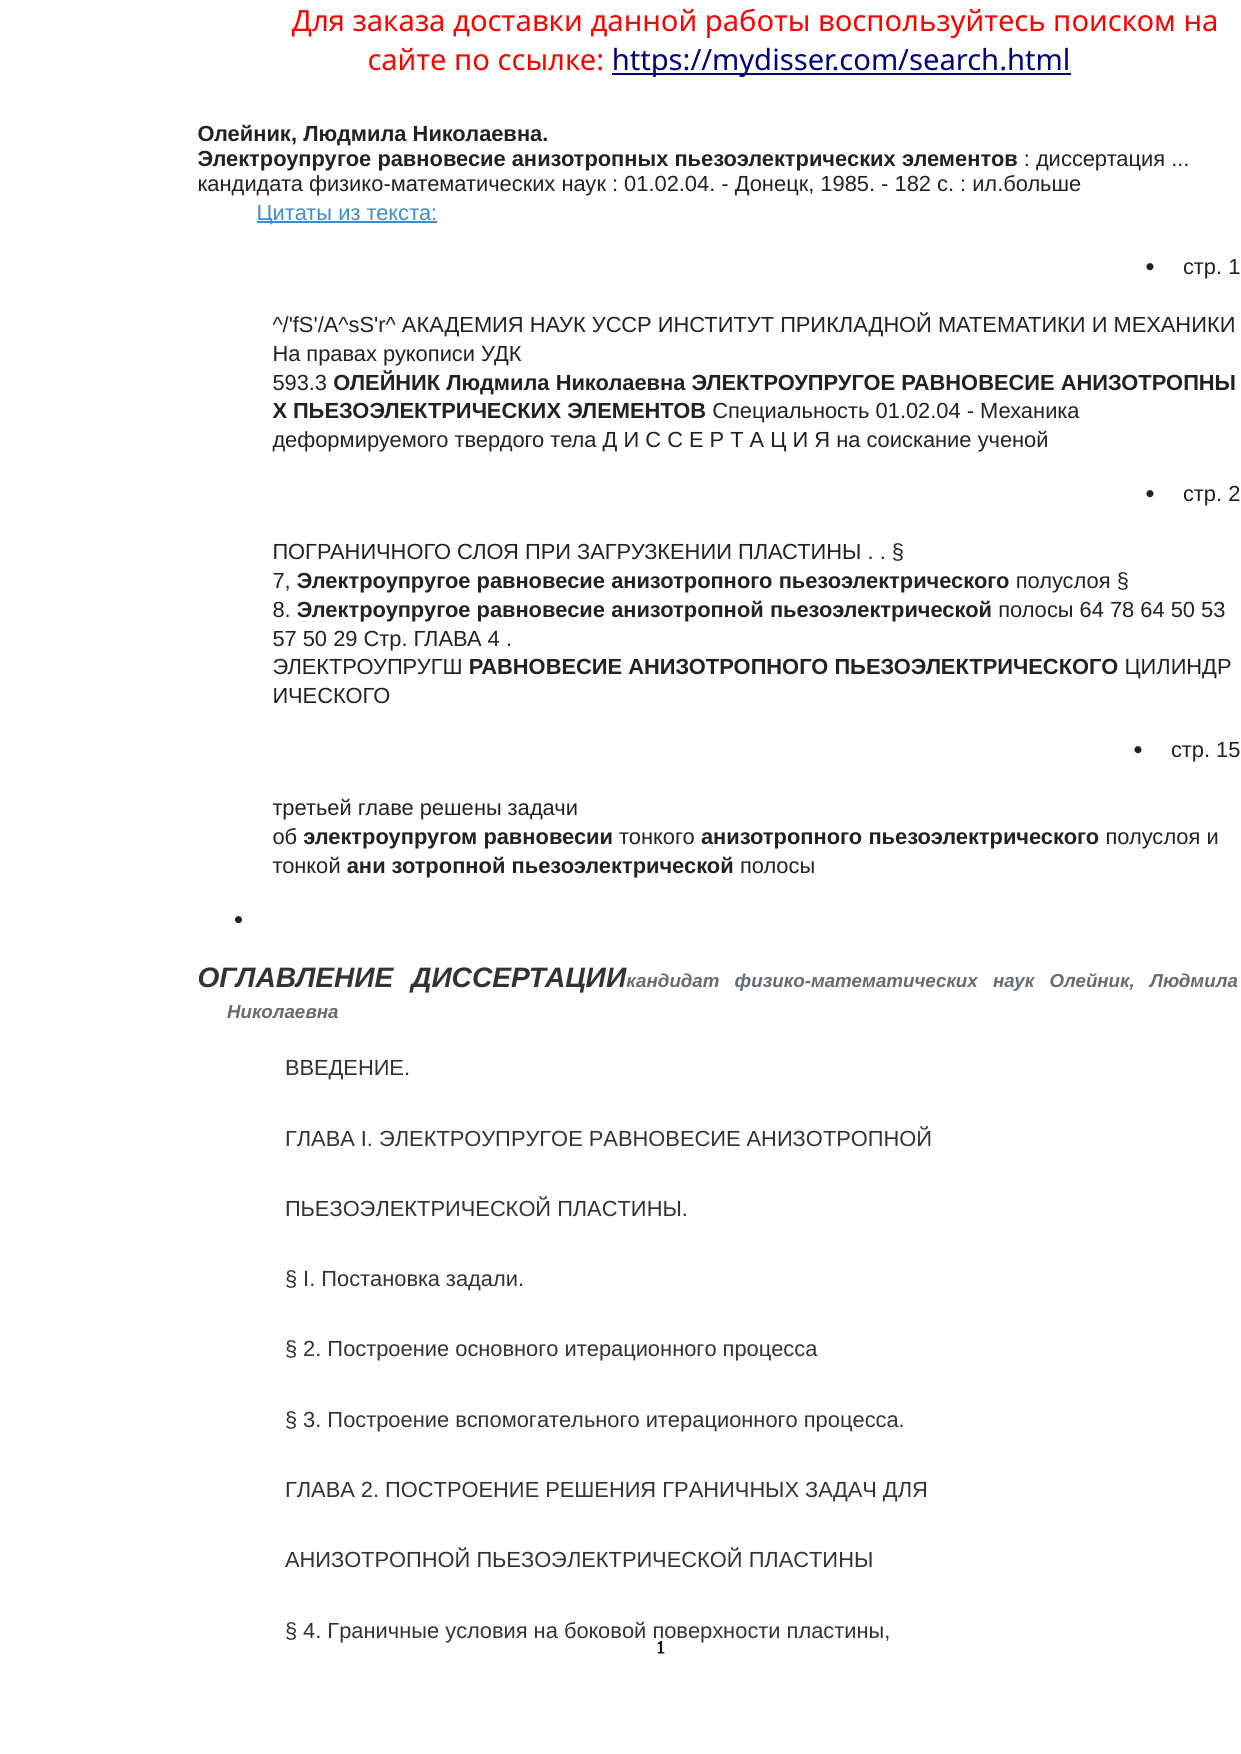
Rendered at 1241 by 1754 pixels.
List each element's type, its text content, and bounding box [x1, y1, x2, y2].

list стр. 1 [235, 254, 1240, 279]
text ПОГРАНИЧНОГО СЛОЯ ПРИ ЗАГРУЗКЕНИИ ПЛАСТИНЫ . . § 7, Электроупругое равновесие анизотропного пьезоэлектрического полуслоя § 8. Электроупругое равновесие анизотропной пьезоэлектрической полосы 64 78 64 50 53 57 50 29 Стр. ГЛАВА 4 . ЭЛЕКТРОУПРУГШ РАВНОВЕСИЕ АНИЗОТРОПНОГО ПЬЕЗОЭЛЕКТРИЧЕСКОГО ЦИЛИНДРИЧЕСКОГО [272, 536, 1240, 708]
text § 4. Граничные условия на боковой поверхности пластины, [197, 1618, 1240, 1643]
text ГЛАВА I. ЭЛЕКТРОУПРУГОЕ РАВНОВЕСИЕ АНИЗОТРОПНОЙ [197, 1125, 1240, 1151]
text Олейник, Людмила Николаевна. Электроупругое равновесие анизотропных пьезоэлектрических элементов : диссертация ... кандидата физико-математических наук : 01.02.04. - Донецк, 1985. - 182 с. : ил.больше [197, 120, 1240, 196]
text ^/'fS'/A^sS'r^ АКАДЕМИЯ НАУК УССР ИНСТИТУТ ПРИКЛАДНОЙ МАТЕМАТИКИ И МЕХАНИКИ На правах рукописи УДК 593.3 ОЛЕЙНИК Людмила Николаевна ЭЛЕКТРОУПРУГОЕ РАВНОВЕСИЕ АНИЗОТРОПНЫХ ПЬЕЗОЭЛЕКТРИЧЕСКИХ ЭЛЕМЕНТОВ Специальность 01.02.04 - Механика деформируемого твердого тела Д И С С Е Р Т А Ц И Я на соискание ученой [272, 308, 1240, 452]
text § I. Постановка задали. [197, 1266, 1240, 1291]
text Цитаты из текста: [197, 196, 1240, 225]
text третьей главе решены задачи об электроупругом равновесии тонкого анизотропного пьезоэлектрического полуслоя и тонкой ани зотропной пьезоэлектрической полосы [272, 792, 1240, 878]
text ПЬЕЗОЭЛЕКТРИЧЕСКОЙ ПЛАСТИНЫ. [197, 1196, 1240, 1221]
text § 2. Построение основного итерационного процесса [197, 1336, 1240, 1362]
list стр. 15 [235, 737, 1240, 762]
list стр. 2 [235, 481, 1240, 506]
text АНИЗОТРОПНОЙ ПЬЕЗОЭЛЕКТРИЧЕСКОЙ ПЛАСТИНЫ [197, 1547, 1240, 1572]
text ВВЕДЕНИЕ. [197, 1055, 1240, 1080]
text § 3. Построение вспомогательного итерационного процесса. [197, 1407, 1240, 1432]
text ГЛАВА 2. ПОСТРОЕНИЕ РЕШЕНИЯ ГРАНИЧНЫХ ЗАДАЧ ДЛЯ [197, 1477, 1240, 1502]
subtitle Оглавление диссертациикандидат физико-математических наук Олейник, Людмила Николаевна [197, 961, 1240, 1023]
